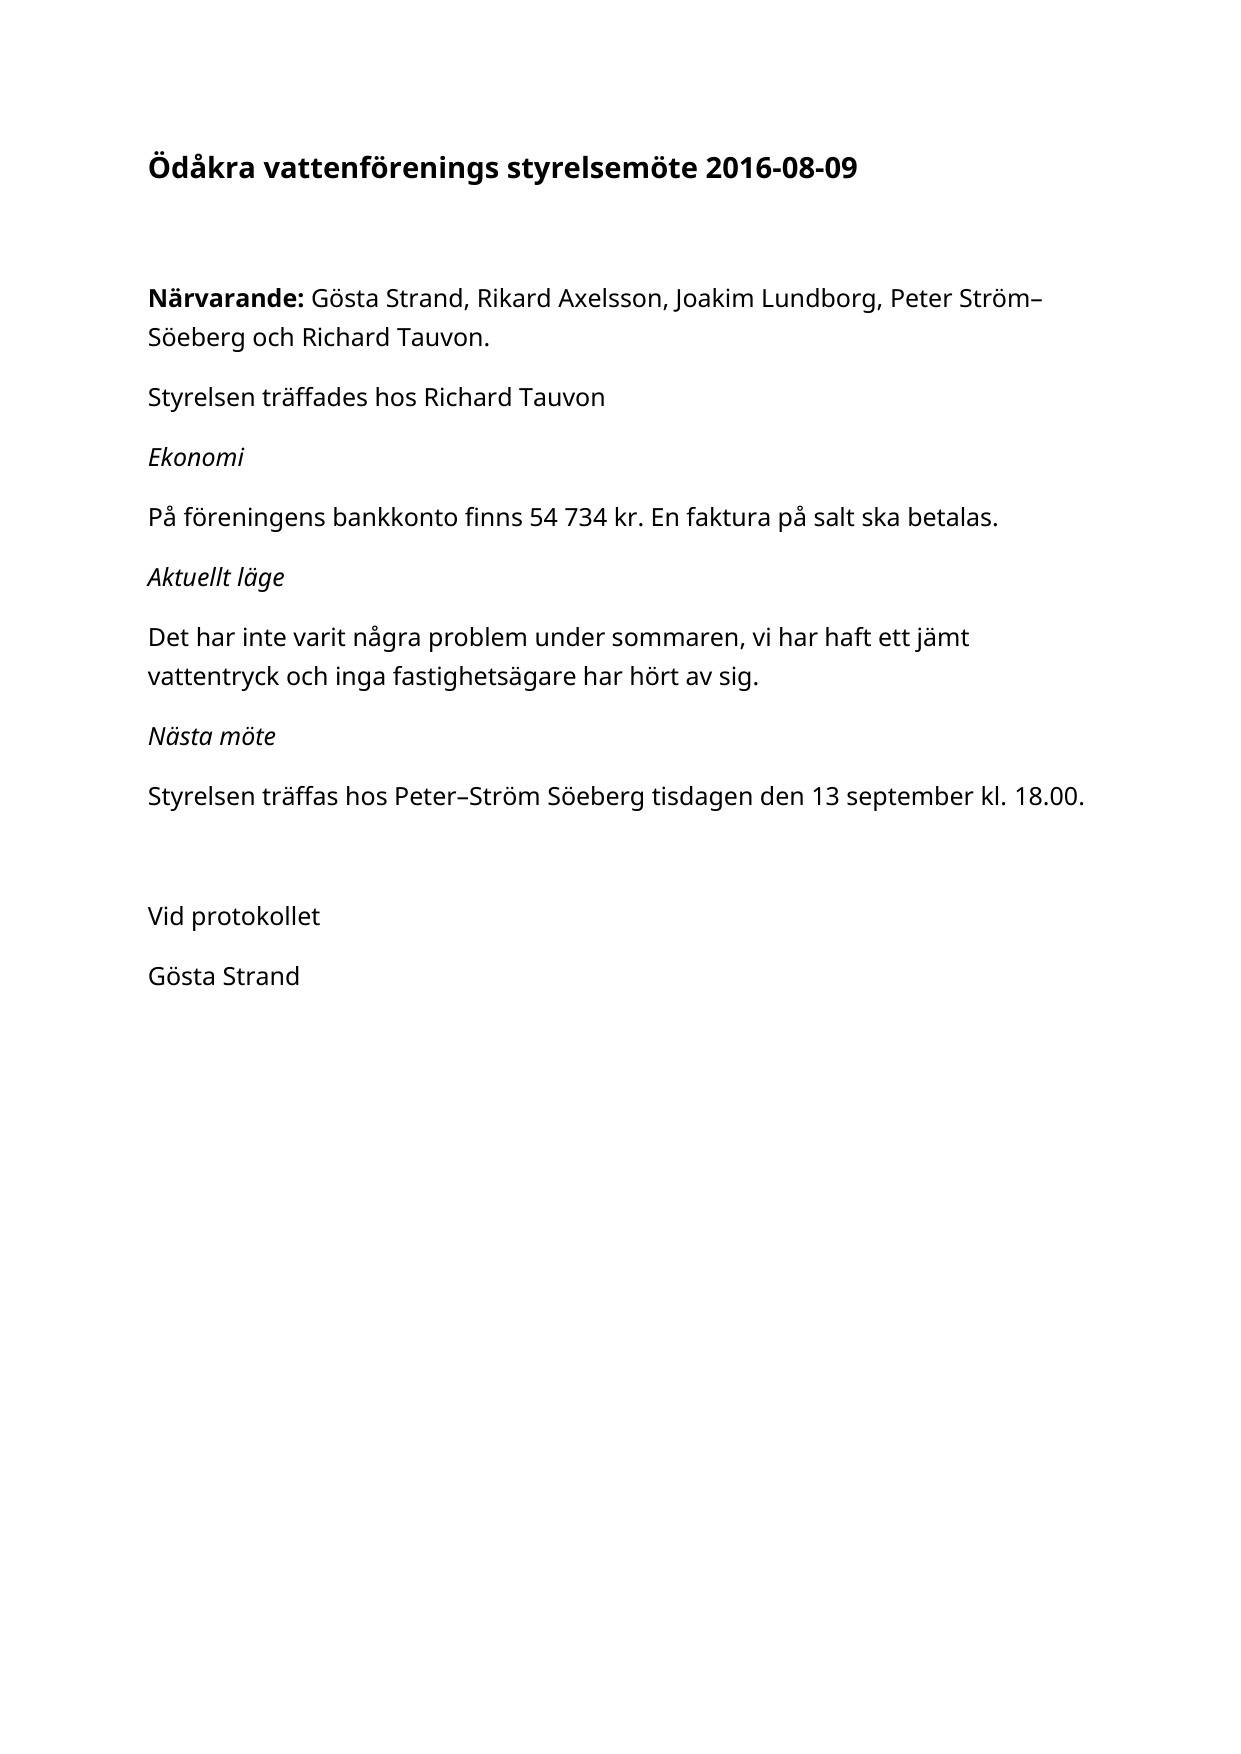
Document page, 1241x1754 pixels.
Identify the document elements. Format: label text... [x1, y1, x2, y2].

text Aktuellt läge [148, 560, 1093, 594]
text Styrelsen träffades hos Richard Tauvon [148, 380, 1093, 414]
text Det har inte varit några problem under sommaren, vi har haft ett jämt vattentryck och inga fastighetsägare har hört av sig. [148, 620, 1093, 693]
text Styrelsen träffas hos Peter–Ström Söeberg tisdagen den 13 september kl. 18.00. [148, 779, 1093, 813]
text På föreningens bankkonto finns 54 734 kr. En faktura på salt ska betalas. [148, 500, 1093, 534]
text Ödåkra vattenförenings styrelsemöte 2016-08-09 [148, 148, 1093, 187]
text Ekonomi [148, 440, 1093, 474]
text Nästa möte [148, 719, 1093, 753]
text Gösta Strand [148, 959, 1093, 993]
text Närvarande: Gösta Strand, Rikard Axelsson, Joakim Lundborg, Peter Ström–Söeberg och Richard Tauvon. [148, 281, 1093, 354]
text Vid protokollet [148, 899, 1093, 933]
